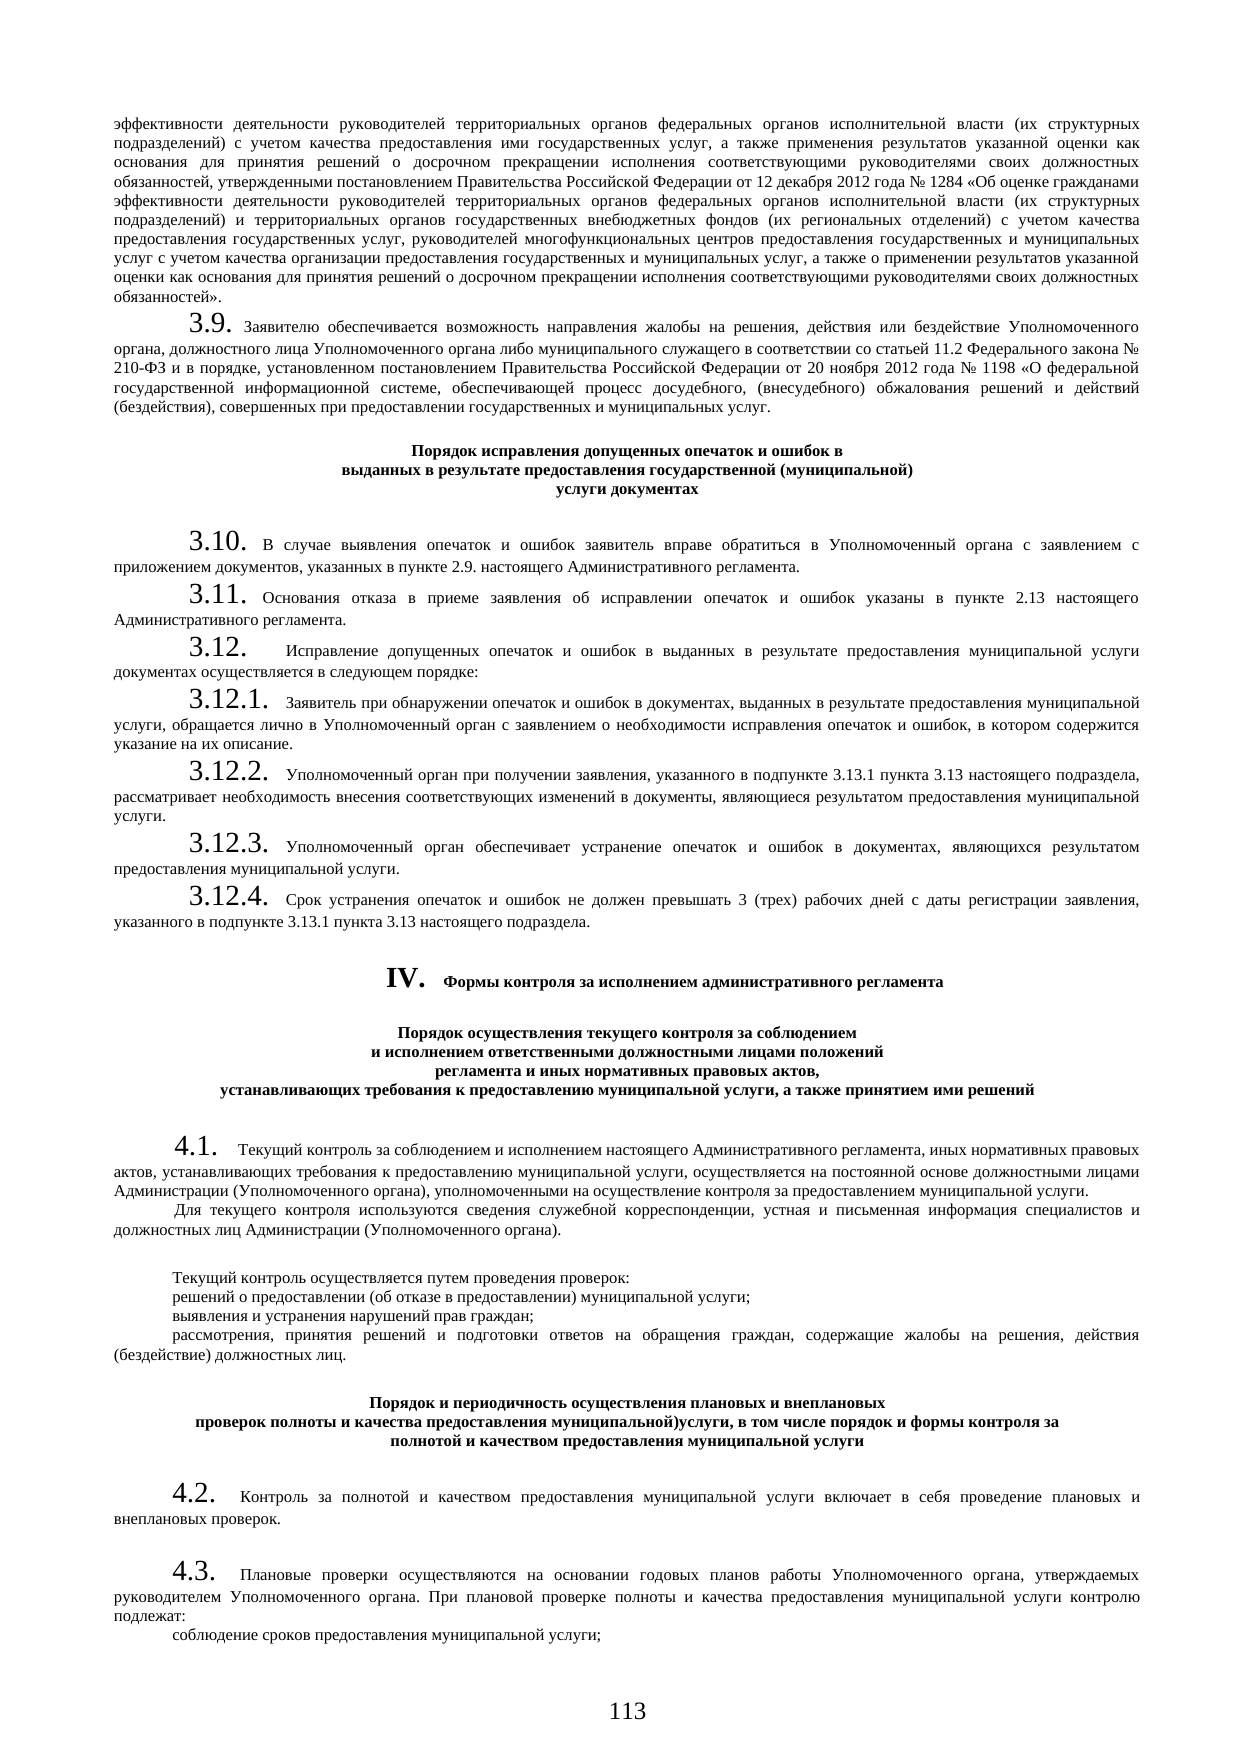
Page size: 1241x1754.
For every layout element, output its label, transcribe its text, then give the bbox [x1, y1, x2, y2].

text решений о предоставлении (об отказе в предоставлении) муниципальной услуги; [114, 1287, 1141, 1306]
text Порядок осуществления текущего контроля за соблюдением [114, 1022, 1141, 1042]
list Исправление допущенных опечаток и ошибок в выданных в результате предоставления муниципальной услуги документах осуществляется в следующем порядке: [114, 629, 1141, 681]
list Уполномоченный орган обеспечивает устранение опечаток и ошибок в документах, являющихся результатом предоставления муниципальной услуги. [114, 825, 1141, 878]
text рассмотрения, принятия решений и подготовки ответов на обращения граждан, содержащие жалобы на решения, действия (бездействие) должностных лиц. [114, 1325, 1141, 1363]
text выявления и устранения нарушений прав граждан; [114, 1306, 1141, 1325]
list Формы контроля за исполнением административного регламента [114, 960, 1141, 993]
list Текущий контроль за соблюдением и исполнением настоящего Административного регламента, иных нормативных правовых актов, устанавливающих требования к предоставлению муниципальной услуги, осуществляется на постоянной основе должностными лицами Администрации (Уполномоченного органа), уполномоченными на осуществление контроля за предоставлением муниципальной услуги. [114, 1128, 1141, 1200]
list Срок устранения опечаток и ошибок не должен превышать 3 (трех) рабочих дней с даты регистрации заявления, указанного в подпункте 3.13.1 пункта 3.13 настоящего подраздела. [114, 878, 1141, 931]
list Уполномоченный орган при получении заявления, указанного в подпункте 3.13.1 пункта 3.13 настоящего подраздела, рассматривает необходимость внесения соответствующих изменений в документы, являющиеся результатом предоставления муниципальной услуги. [114, 753, 1141, 825]
list Контроль за полнотой и качеством предоставления муниципальной услуги включает в себя проведение плановых и внеплановых проверок. [114, 1475, 1141, 1528]
list Плановые проверки осуществляются на основании годовых планов работы Уполномоченного органа, утверждаемых руководителем Уполномоченного органа. При плановой проверке полноты и качества предоставления муниципальной услуги контролю подлежат: [114, 1553, 1141, 1625]
list В случае выявления опечаток и ошибок заявитель вправе обратиться в Уполномоченный органа с заявлением с приложением документов, указанных в пункте 2.9. настоящего Административного регламента. [114, 523, 1141, 576]
list Заявителю обеспечивается возможность направления жалобы на решения, действия или бездействие Уполномоченного органа, должностного лица Уполномоченного органа либо муниципального служащего в соответствии со статьей 11.2 Федерального закона № 210-ФЗ и в порядке, установленном постановлением Правительства Российской Федерации от 20 ноября 2012 года № 1198 «О федеральной государственной информационной системе, обеспечивающей процесс досудебного, (внесудебного) обжалования решений и действий (бездействия), совершенных при предоставлении государственных и муниципальных услуг. [114, 306, 1141, 416]
text Для текущего контроля используются сведения служебной корреспонденции, устная и письменная информация специалистов и должностных лиц Администрации (Уполномоченного органа). [114, 1200, 1141, 1238]
text Порядок и периодичность осуществления плановых и внеплановых проверок полноты и качества предоставления муниципальной)услуги, в том числе порядок и формы контроля за полнотой и качеством предоставления муниципальной услуги [114, 1393, 1141, 1450]
text и исполнением ответственными должностными лицами положений регламента и иных нормативных правовых актов, устанавливающих требования к предоставлению муниципальной услуги, а также принятием ими решений [114, 1042, 1141, 1099]
text соблюдение сроков предоставления муниципальной услуги; [114, 1625, 1141, 1644]
text Текущий контроль осуществляется путем проведения проверок: [114, 1268, 1141, 1287]
text Порядок исправления допущенных опечаток и ошибок в выданных в результате предоставления государственной (муниципальной) услуги документах [114, 441, 1141, 498]
list Основания отказа в приеме заявления об исправлении опечаток и ошибок указаны в пункте 2.13 настоящего Административного регламента. [114, 576, 1141, 629]
list Заявитель при обнаружении опечаток и ошибок в документах, выданных в результате предоставления муниципальной услуги, обращается лично в Уполномоченный орган с заявлением о необходимости исправления опечаток и ошибок, в котором содержится указание на их описание. [114, 681, 1141, 753]
